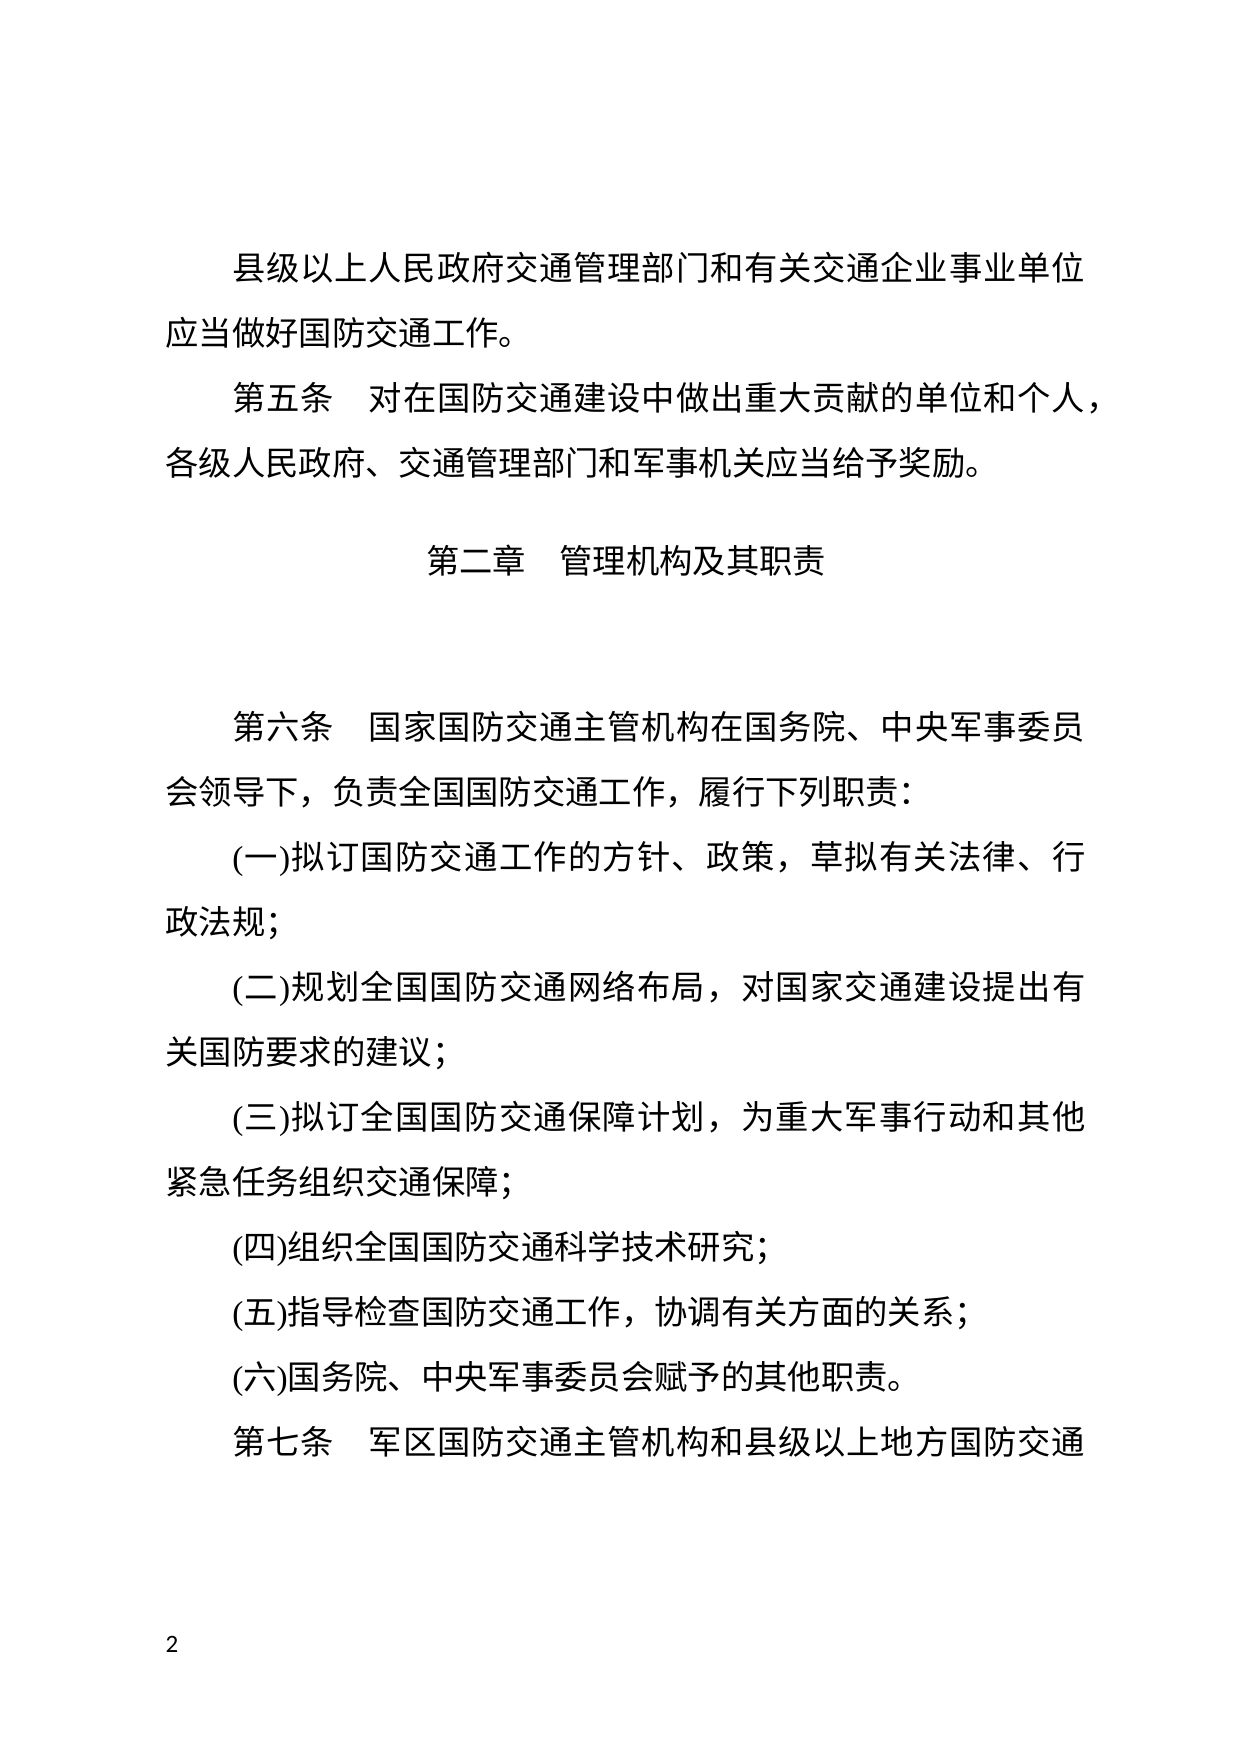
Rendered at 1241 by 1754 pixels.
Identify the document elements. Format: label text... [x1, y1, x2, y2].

text 第五条 对在国防交通建设中做出重大贡献的单位和个人，各级人民政府、交通管理部门和军事机关应当给予奖励。 [165, 363, 1087, 493]
subtitle 第二章 管理机构及其职责 [165, 526, 1087, 591]
text (三)拟订全国国防交通保障计划，为重大军事行动和其他紧急任务组织交通保障； [165, 1082, 1087, 1212]
text 第六条 国家国防交通主管机构在国务院、中央军事委员会领导下，负责全国国防交通工作，履行下列职责： [165, 692, 1087, 822]
text (一)拟订国防交通工作的方针、政策，草拟有关法律、行政法规； [165, 822, 1087, 952]
text (五)指导检查国防交通工作，协调有关方面的关系； [165, 1277, 1087, 1342]
text 县级以上人民政府交通管理部门和有关交通企业事业单位，应当做好国防交通工作。 [165, 233, 1087, 363]
text (四)组织全国国防交通科学技术研究； [165, 1212, 1087, 1277]
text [165, 1407, 1087, 1472]
text (六)国务院、中央军事委员会赋予的其他职责。 [165, 1342, 1087, 1407]
text (二)规划全国国防交通网络布局，对国家交通建设提出有关国防要求的建议； [165, 952, 1087, 1082]
